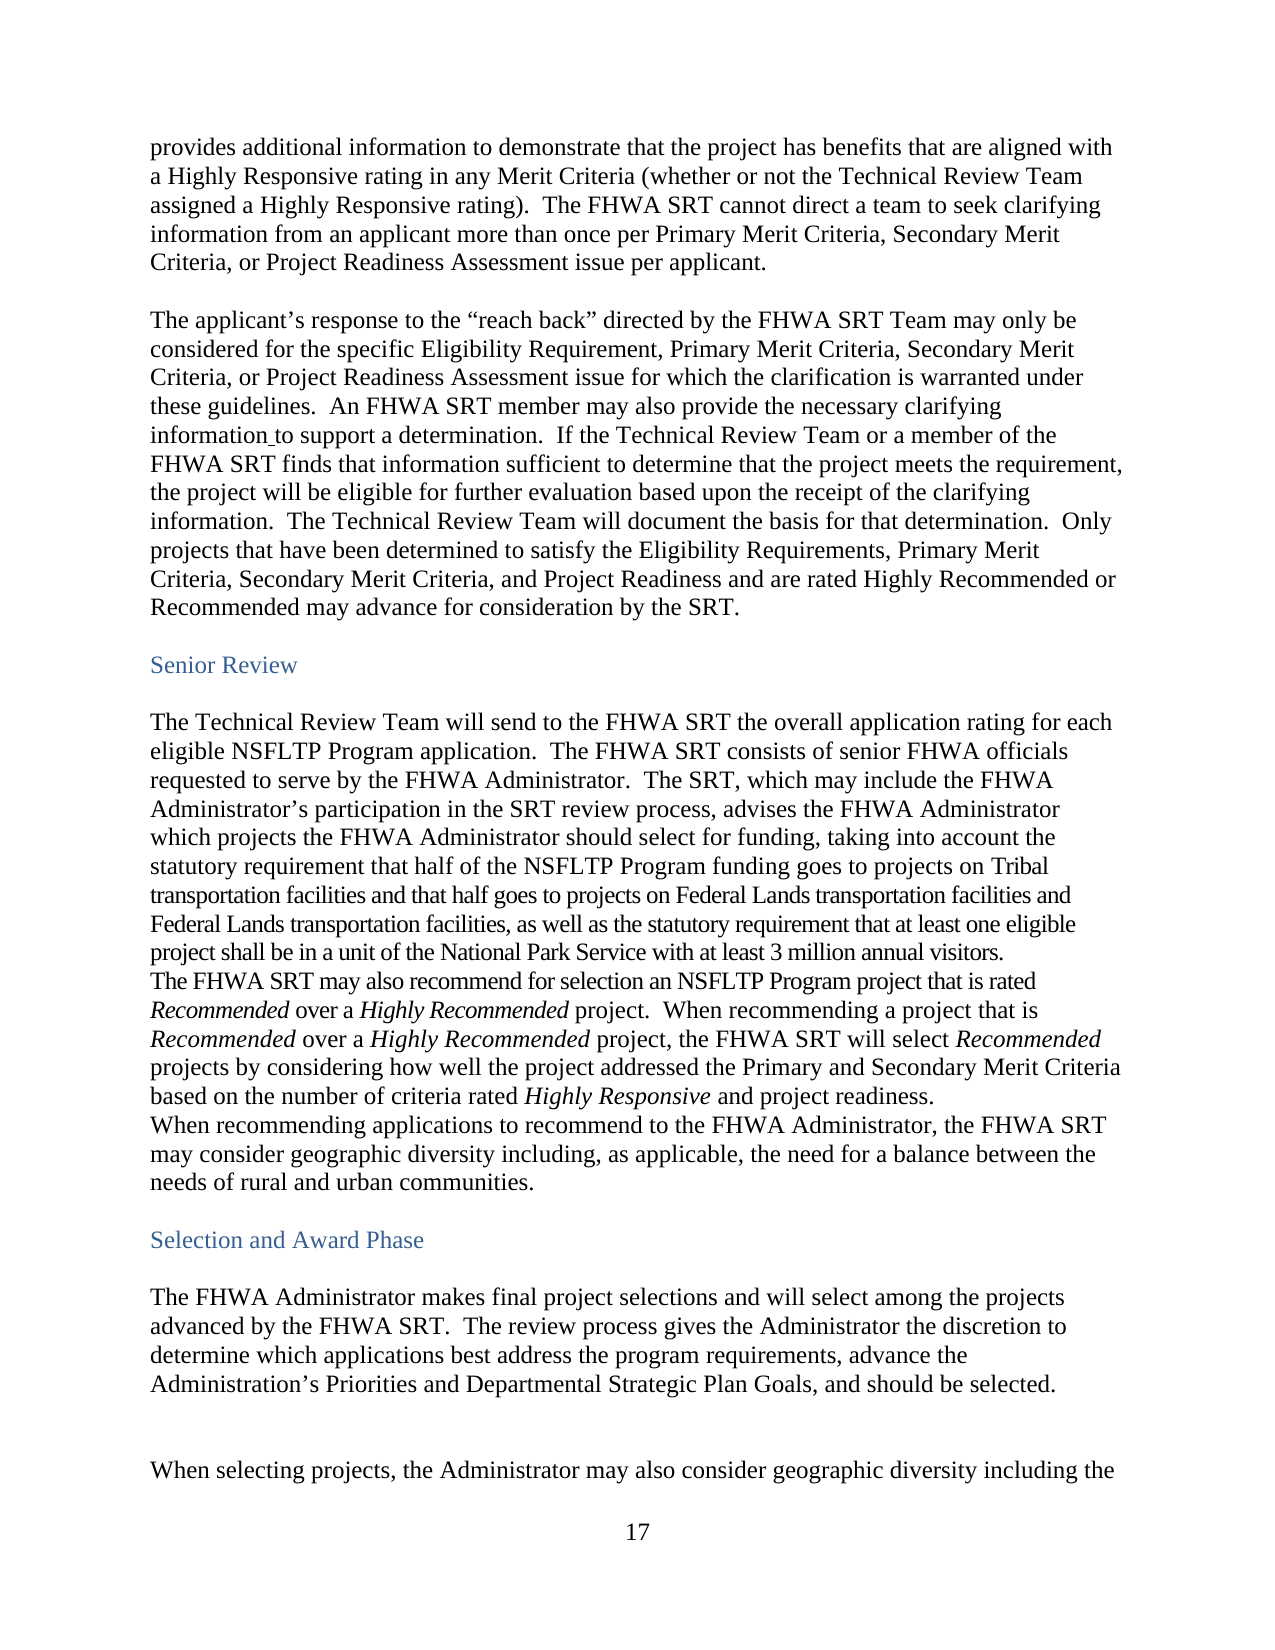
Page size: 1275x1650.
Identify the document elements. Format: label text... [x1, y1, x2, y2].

text Selection and Award Phase [150, 1225, 1125, 1254]
text When recommending applications to recommend to the FHWA Administrator, the FHWA SRT may consider geographic diversity including, as applicable, the need for a balance between the needs of rural and urban communities. [150, 1110, 1122, 1196]
text Senior Review [150, 650, 1125, 679]
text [150, 1455, 1122, 1484]
text The applicant’s response to the “reach back” directed by the FHWA SRT Team may only be considered for the specific Eligibility Requirement, Primary Merit Criteria, Secondary Merit Criteria, or Project Readiness Assessment issue for which the clarification is warranted under these guidelines. An FHWA SRT member may also provide the necessary clarifying information to support a determination. If the Technical Review Team or a member of the FHWA SRT finds that information sufficient to determine that the project meets the requirement, the project will be eligible for further evaluation based upon the receipt of the clarifying information. The Technical Review Team will document the basis for that determination. Only projects that have been determined to satisfy the Eligibility Requirements, Primary Merit Criteria, Secondary Merit Criteria, and Project Readiness and are rated Highly Recommended or Recommended may advance for consideration by the SRT. [150, 305, 1125, 621]
text The FHWA SRT may also recommend for selection an NSFLTP Program project that is rated Recommended over a Highly Recommended project. When recommending a project that is Recommended over a Highly Recommended project, the FHWA SRT will select Recommended projects by considering how well the project addressed the Primary and Secondary Merit Criteria based on the number of criteria rated Highly Responsive and project readiness. [150, 966, 1122, 1110]
text The FHWA Administrator makes final project selections and will select among the projects advanced by the FHWA SRT. The review process gives the Administrator the discretion to determine which applications best address the program requirements, advance the Administration’s Priorities and Departmental Strategic Plan Goals, and should be selected. [150, 1282, 1122, 1397]
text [150, 132, 1125, 276]
text The Technical Review Team will send to the FHWA SRT the overall application rating for each eligible NSFLTP Program application. The FHWA SRT consists of senior FHWA officials requested to serve by the FHWA Administrator. The SRT, which may include the FHWA Administrator’s participation in the SRT review process, advises the FHWA Administrator which projects the FHWA Administrator should select for funding, taking into account the statutory requirement that half of the NSFLTP Program funding goes to projects on Tribal transportation facilities and that half goes to projects on Federal Lands transportation facilities and Federal Lands transportation facilities, as well as the statutory requirement that at least one eligible project shall be in a unit of the National Park Service with at least 3 million annual visitors. [150, 707, 1125, 966]
